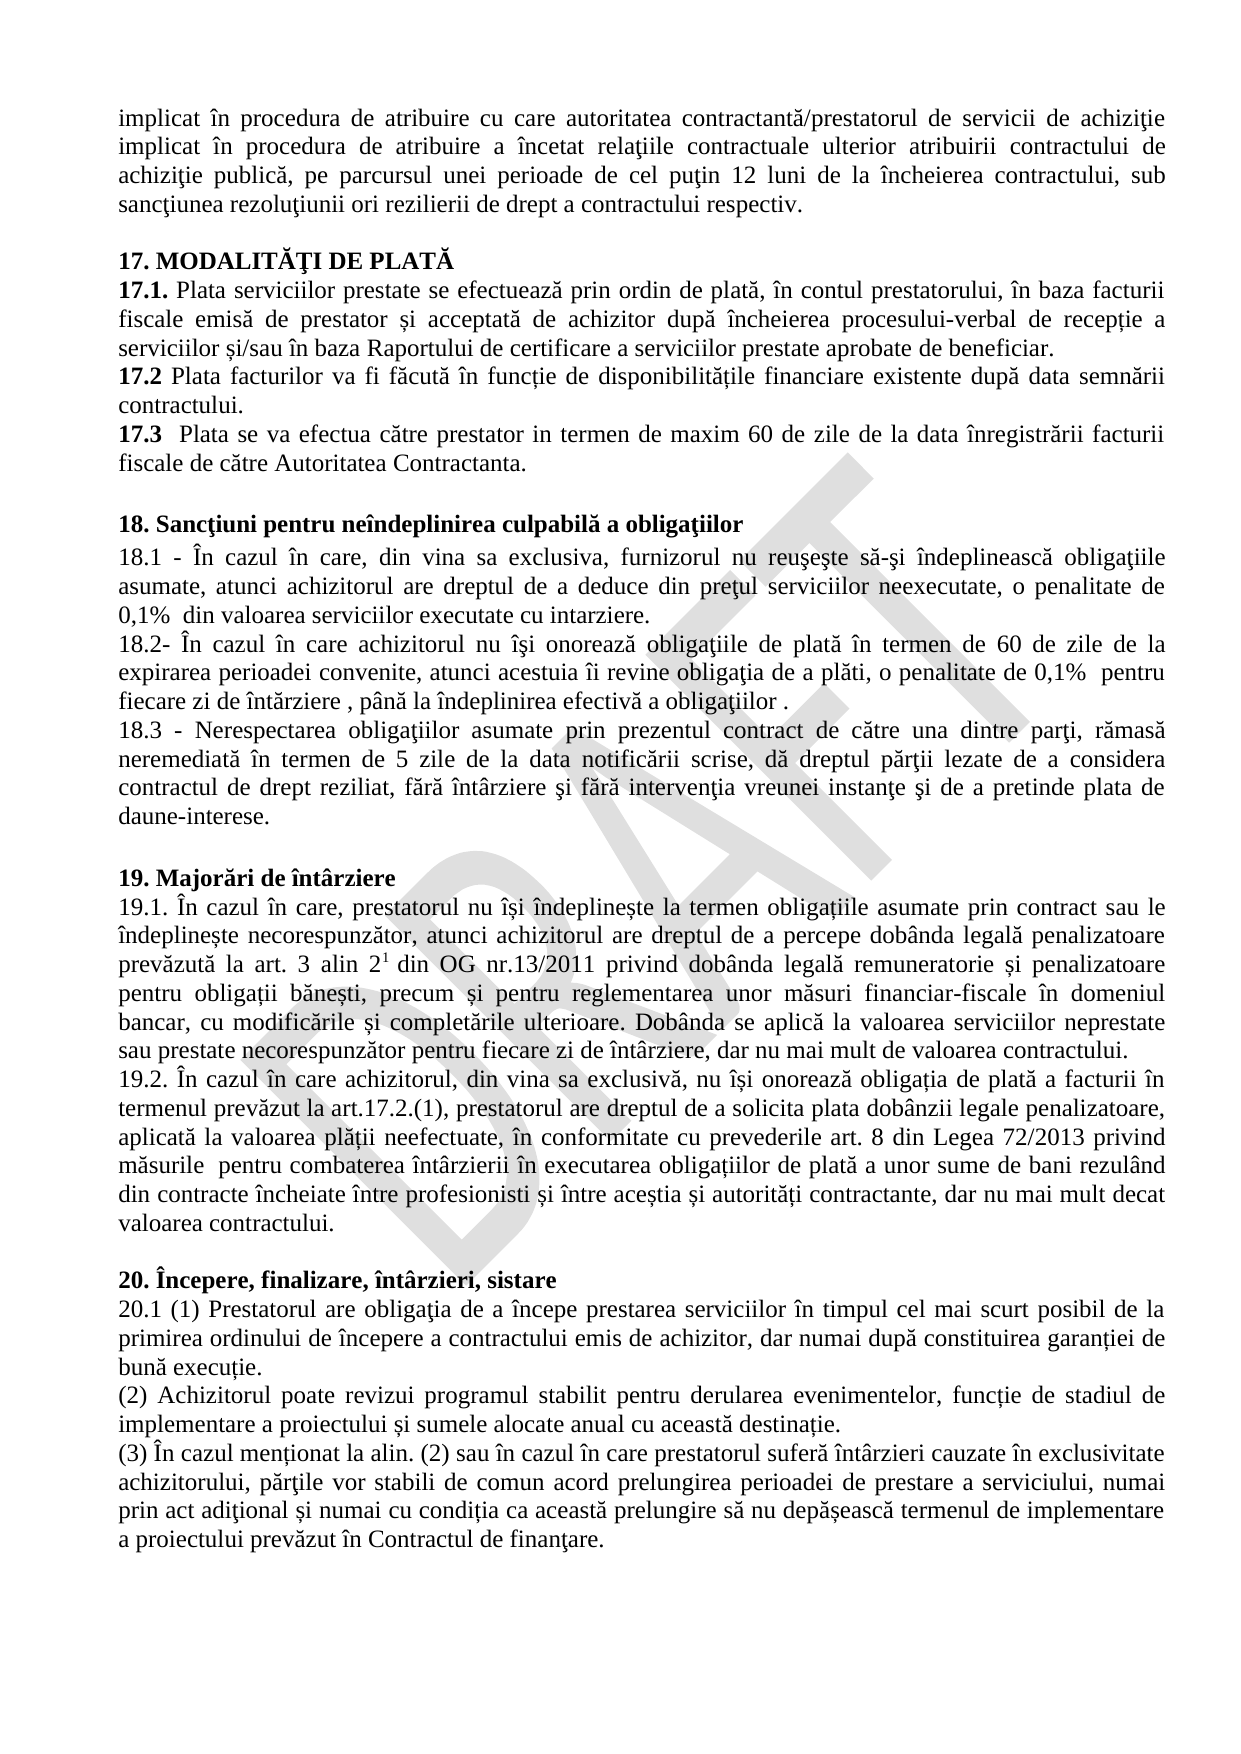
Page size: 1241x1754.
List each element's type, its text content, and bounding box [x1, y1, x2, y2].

text 18.3 - Nerespectarea obligaţiilor asumate prin prezentul contract de către una dintre parţi, rămasă neremediată în termen de 5 zile de la data notificării scrise, dă dreptul părţii lezate de a considera contractul de drept reziliat, fără întârziere şi fără intervenţia vreunei instanţe şi de a pretinde plata de daune-interese. [118, 715, 1167, 830]
text 17.1. Plata serviciilor prestate se efectuează prin ordin de plată, în contul prestatorului, în baza facturii fiscale emisă de prestator și acceptată de achizitor după încheierea procesului-verbal de recepție a serviciilor și/sau în baza Raportului de certificare a serviciilor prestate aprobate de beneficiar. [118, 275, 1167, 361]
text 19.1. În cazul în care, prestatorul nu își îndeplinește la termen obligațiile asumate prin contract sau le îndeplinește necorespunzător, atunci achizitorul are dreptul de a percepe dobânda legală penalizatoare prevăzută la art. 3 alin 21 din OG nr.13/2011 privind dobânda legală remuneratorie și penalizatoare pentru obligații bănești, precum și pentru reglementarea unor măsuri financiar-fiscale în domeniul bancar, cu modificările și completările ulterioare. Dobânda se aplică la valoarea serviciilor neprestate sau prestate necorespunzător pentru fiecare zi de întârziere, dar nu mai mult de valoarea contractului. [118, 892, 1167, 1064]
text 17.2 Plata facturilor va fi făcută în funcție de disponibilitățile financiare existente după data semnării contractului. [118, 361, 1167, 419]
text 20.1 (1) Prestatorul are obligaţia de a începe prestarea serviciilor în timpul cel mai scurt posibil de la primirea ordinului de începere a contractului emis de achizitor, dar numai după constituirea garanției de bună execuție. [118, 1294, 1167, 1380]
text (3) În cazul menționat la alin. (2) sau în cazul în care prestatorul suferă întârzieri cauzate în exclusivitate achizitorului, părţile vor stabili de comun acord prelungirea perioadei de prestare a serviciului, numai prin act adiţional și numai cu condiția ca această prelungire să nu depășească termenul de implementare a proiectului prevăzut în Contractul de finanţare. [118, 1438, 1167, 1553]
text 18.1 - În cazul în care, din vina sa exclusiva, furnizorul nu reuşeşte să-şi îndeplinească obligaţiile asumate, atunci achizitorul are dreptul de a deduce din preţul serviciilor neexecutate, o penalitate de 0,1% din valoarea serviciilor executate cu intarziere. [118, 542, 1167, 629]
text 19. Majorări de întârziere [118, 863, 1167, 892]
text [118, 103, 1167, 218]
text (2) Achizitorul poate revizui programul stabilit pentru derularea evenimentelor, funcție de stadiul de implementare a proiectului și sumele alocate anual cu această destinație. [118, 1380, 1167, 1438]
text 18.2- În cazul în care achizitorul nu îşi onorează obligaţiile de plată în termen de 60 de zile de la expirarea perioadei convenite, atunci acestuia îi revine obligaţia de a plăti, o penalitate de 0,1% pentru fiecare zi de întărziere , până la îndeplinirea efectivă a obligaţiilor . [118, 629, 1167, 715]
text 17. MODALITĂŢI DE PLATĂ [118, 246, 1167, 275]
text 20. Începere, finalizare, întârzieri, sistare [118, 1265, 1167, 1294]
text 19.2. În cazul în care achizitorul, din vina sa exclusivă, nu își onorează obligația de plată a facturii în termenul prevăzut la art.17.2.(1), prestatorul are dreptul de a solicita plata dobânzii legale penalizatoare, aplicată la valoarea plății neefectuate, în conformitate cu prevederile art. 8 din Legea 72/2013 privind măsurile pentru combaterea întârzierii în executarea obligațiilor de plată a unor sume de bani rezulând din contracte încheiate între profesionisti și între aceștia și autorități contractante, dar nu mai mult decat valoarea contractului. [118, 1064, 1167, 1237]
text 18. Sancţiuni pentru neîndeplinirea culpabilă a obligaţiilor [118, 509, 1167, 538]
text 17.3 Plata se va efectua către prestator in termen de maxim 60 de zile de la data înregistrării facturii fiscale de către Autoritatea Contractanta. [118, 419, 1167, 476]
